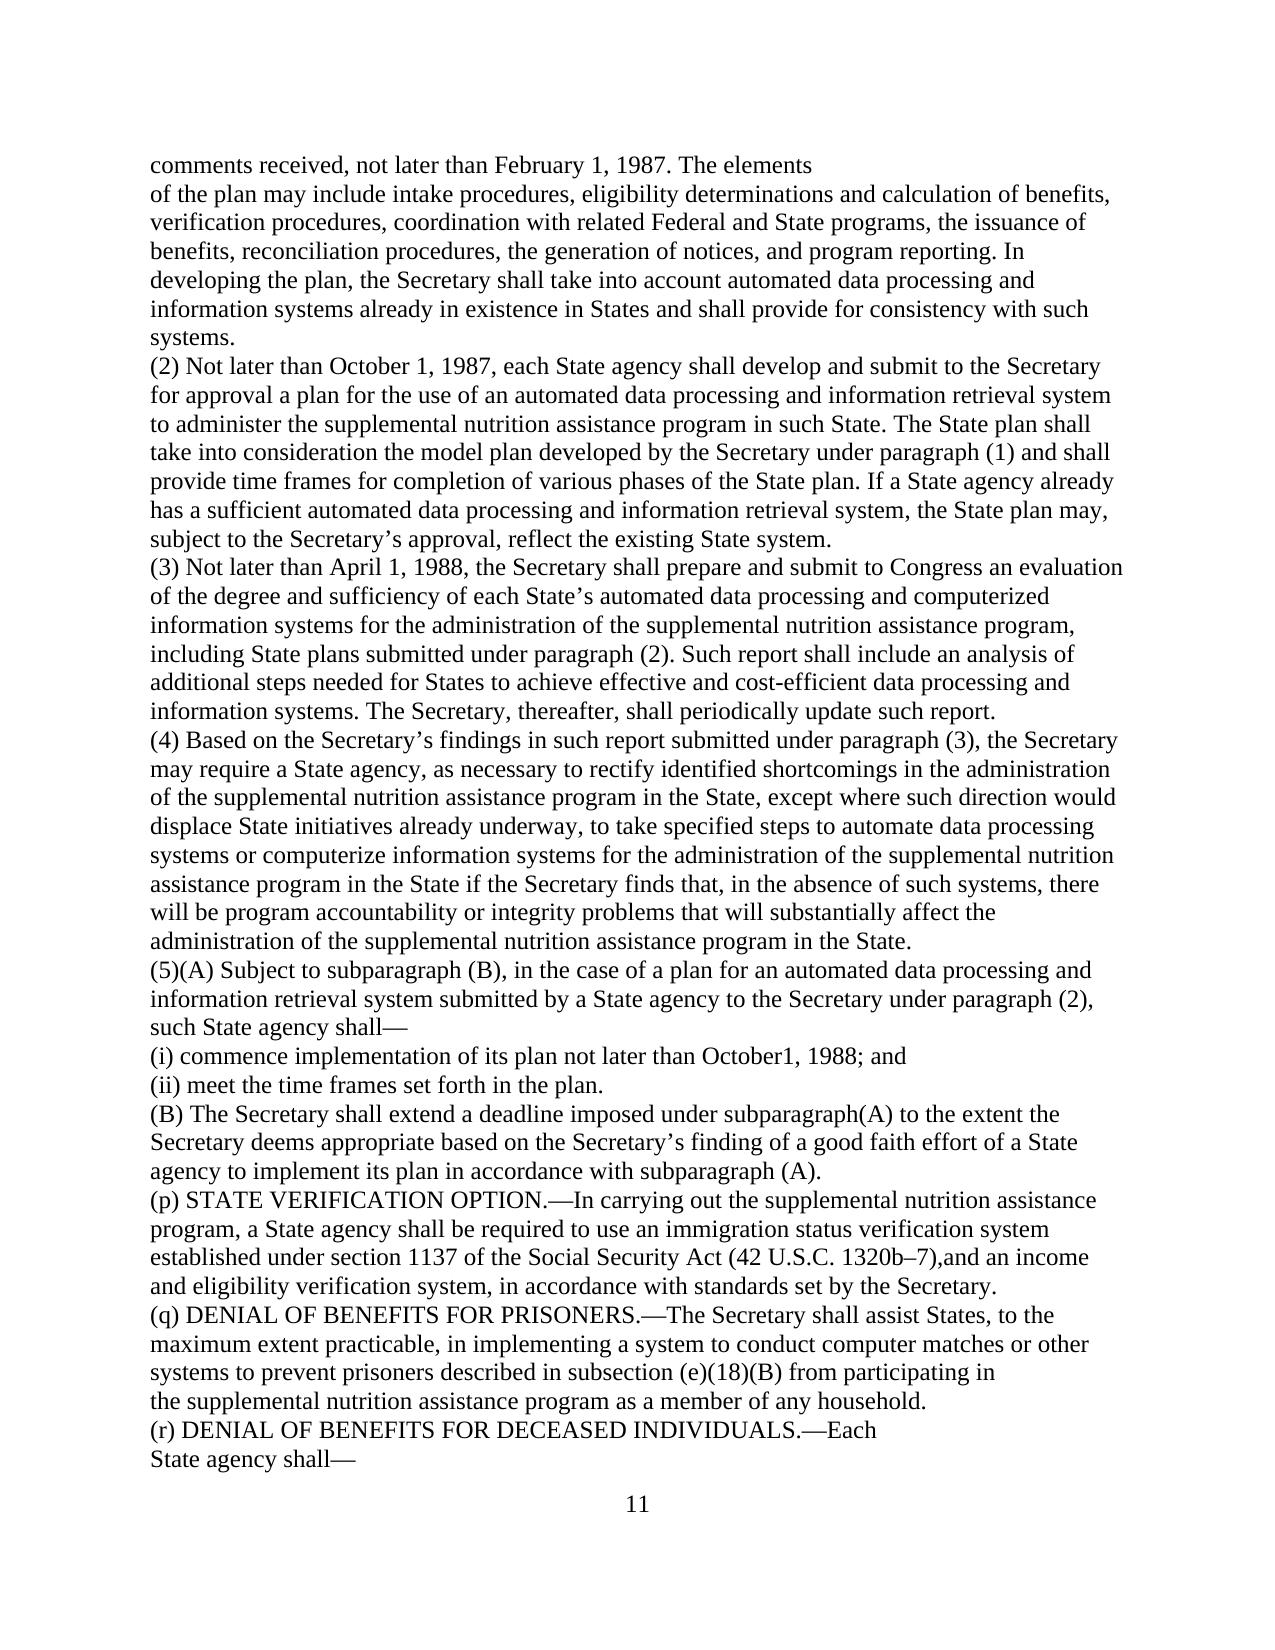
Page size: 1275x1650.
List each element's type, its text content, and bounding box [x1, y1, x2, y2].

text (2) Not later than October 1, 1987, each State agency shall develop and submit to the Secretary for approval a plan for the use of an automated data processing and information retrieval system [150, 351, 1125, 409]
text (3) Not later than April 1, 1988, the Secretary shall prepare and submit to Congress an evaluation of the degree and sufficiency of each State’s automated data processing and computerized information systems for the administration of the supplemental nutrition assistance program, including State plans submitted under paragraph (2). Such report shall include an analysis of additional steps needed for States to achieve effective and cost-efficient data processing and information systems. The Secretary, thereafter, shall periodically update such report. [150, 552, 1125, 725]
text (q) DENIAL OF BENEFITS FOR PRISONERS.—The Secretary shall assist States, to the maximum extent practicable, in implementing a system to conduct computer matches or other systems to prevent prisoners described in subsection (e)(18)(B) from participating in [150, 1300, 1125, 1386]
text to administer the supplemental nutrition assistance program in such State. The State plan shall take into consideration the model plan developed by the Secretary under paragraph (1) and shall provide time frames for completion of various phases of the State plan. If a State agency already has a sufficient automated data processing and information retrieval system, the State plan may, subject to the Secretary’s approval, reflect the existing State system. [150, 409, 1125, 552]
text (4) Based on the Secretary’s findings in such report submitted under paragraph (3), the Secretary may require a State agency, as necessary to rectify identified shortcomings in the administration of the supplemental nutrition assistance program in the State, except where such direction would displace State initiatives already underway, to take specified steps to automate data processing systems or computerize information systems for the administration of the supplemental nutrition assistance program in the State if the Secretary finds that, in the absence of such systems, there will be program accountability or integrity problems that will substantially affect the administration of the supplemental nutrition assistance program in the State. [150, 725, 1125, 955]
text of the plan may include intake procedures, eligibility determinations and calculation of benefits, verification procedures, coordination with related Federal and State programs, the issuance of benefits, reconciliation procedures, the generation of notices, and program reporting. In developing the plan, the Secretary shall take into account automated data processing and information systems already in existence in States and shall provide for consistency with such systems. [150, 179, 1125, 351]
text (p) STATE VERIFICATION OPTION.—In carrying out the supplemental nutrition assistance program, a State agency shall be required to use an immigration status verification system established under section 1137 of the Social Security Act (42 U.S.C. 1320b–7),and an income and eligibility verification system, in accordance with standards set by the Secretary. [150, 1185, 1125, 1300]
text (r) DENIAL OF BENEFITS FOR DECEASED INDIVIDUALS.—Each [150, 1415, 1125, 1444]
text (ii) meet the time frames set forth in the plan. [150, 1070, 1125, 1099]
text (5)(A) Subject to subparagraph (B), in the case of a plan for an automated data processing and information retrieval system submitted by a State agency to the Secretary under paragraph (2), [150, 955, 1125, 1012]
text (B) The Secretary shall extend a deadline imposed under subparagraph(A) to the extent the Secretary deems appropriate based on the Secretary’s finding of a good faith effort of a State agency to implement its plan in accordance with subparagraph (A). [150, 1099, 1125, 1185]
text such State agency shall— [150, 1012, 1125, 1041]
text (i) commence implementation of its plan not later than October1, 1988; and [150, 1041, 1125, 1070]
text State agency shall— [150, 1444, 1125, 1472]
text comments received, not later than February 1, 1987. The elements [150, 150, 1125, 179]
text the supplemental nutrition assistance program as a member of any household. [150, 1386, 1125, 1415]
